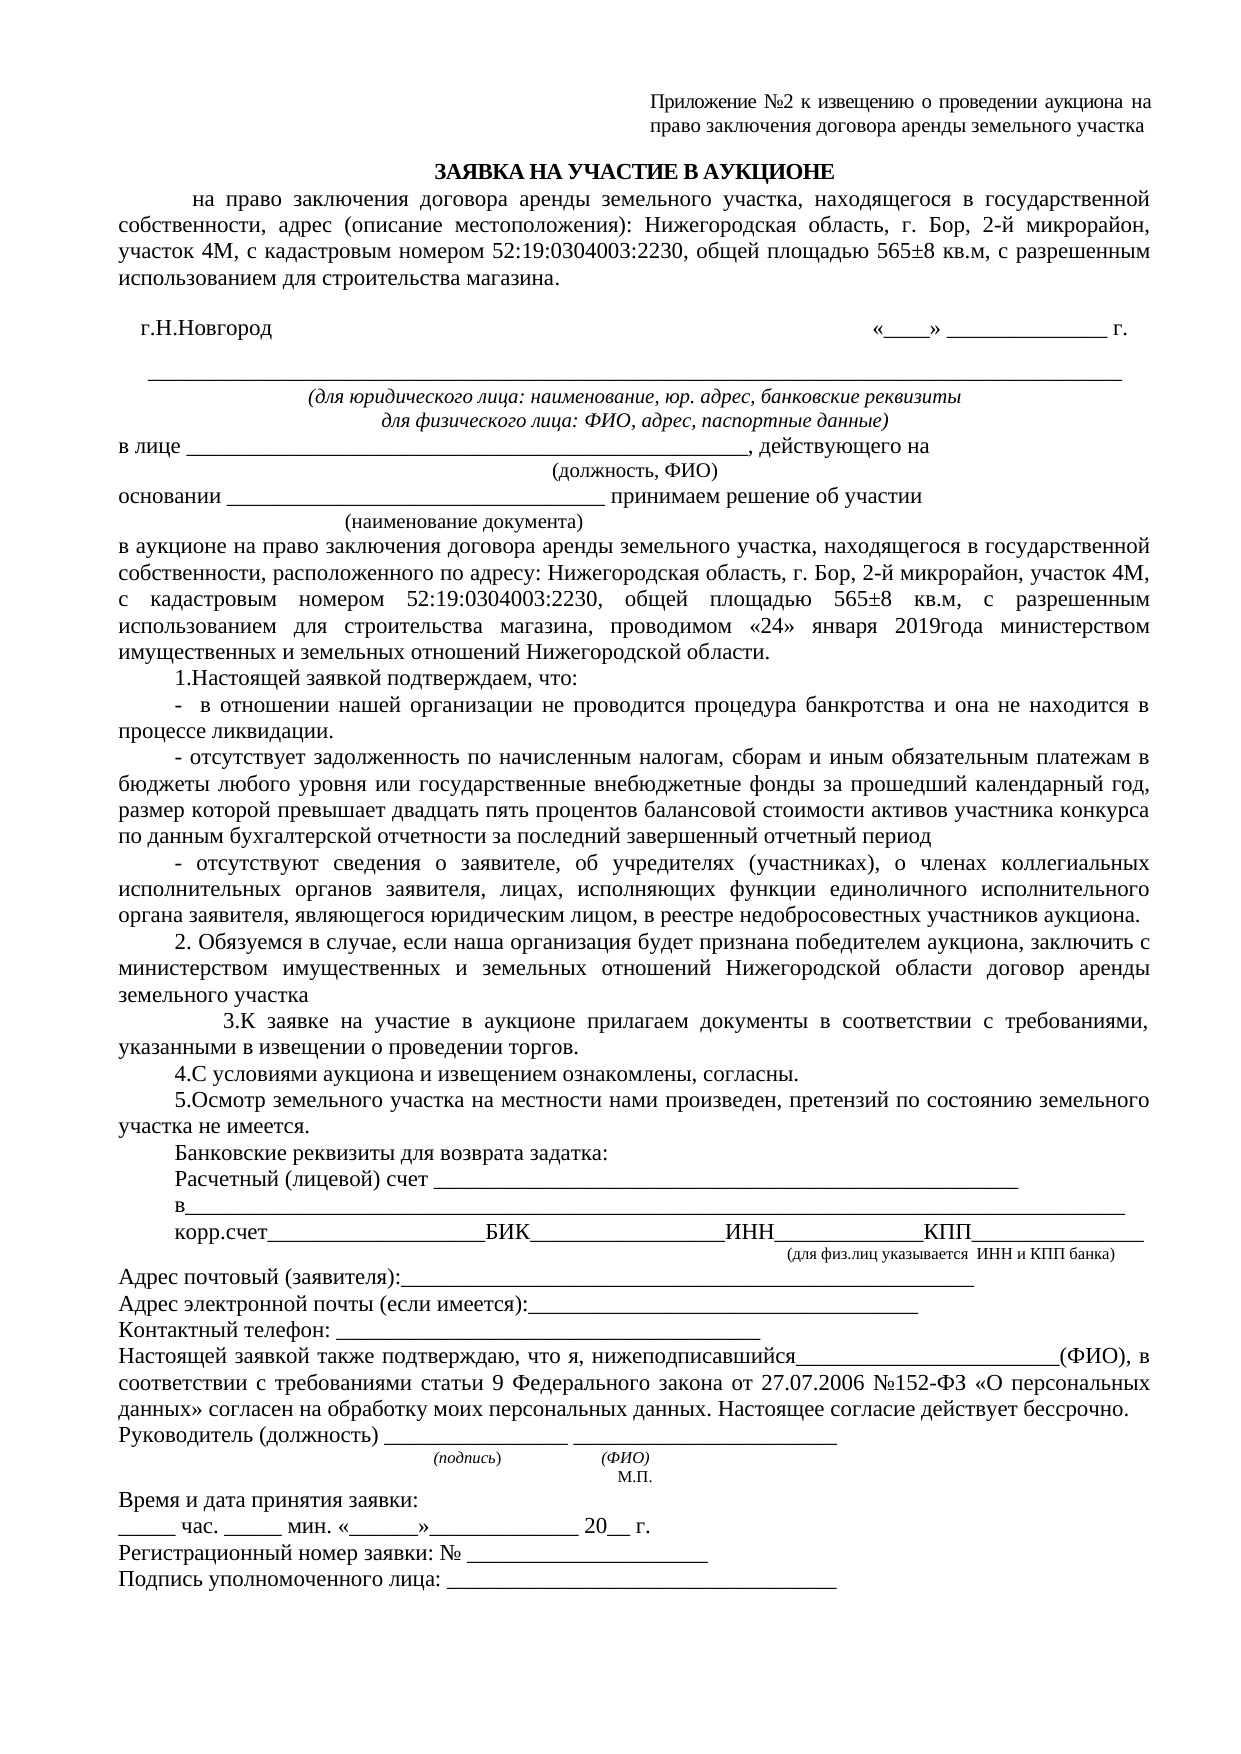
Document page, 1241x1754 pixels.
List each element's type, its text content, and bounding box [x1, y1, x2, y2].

text (наименование документа) [118, 508, 1152, 533]
text ЗАЯВКА НА УЧАСТИЕ В АУКЦИОНЕ [118, 158, 1152, 185]
text для физического лица: ФИО, адрес, паспортные данные) [118, 408, 1152, 432]
text основании _________________________________ принимаем решение об участии [118, 482, 1152, 508]
text _____ час. _____ мин. «______»_____________ 20__ г. [118, 1512, 1152, 1539]
text _____________________________________________________________________________________ [118, 357, 1152, 384]
text Приложение №2 к извещению о проведении аукциона на право заключения договора аренды земельного участка [650, 89, 1152, 137]
text Время и дата принятия заявки: [118, 1486, 1152, 1512]
text - в отношении нашей организации не проводится процедура банкротства и она не находится в процессе ликвидации. [118, 691, 1152, 743]
text 4.С условиями аукциона и извещением ознакомлены, согласны. [118, 1060, 1152, 1086]
text г.Н.Новгород «____» ______________ г. [118, 314, 1152, 341]
text Подпись уполномоченного лица: __________________________________ [118, 1565, 1152, 1592]
text (для физ.лиц указывается ИНН и КПП банка) [118, 1244, 1152, 1263]
text на право заключения договора аренды земельного участка, находящегося в государственной собственности, адрес (описание местоположения): Нижегородская область, г. Бор, 2-й микрорайон, участок 4М, с кадастровым номером 52:19:0304003:2230, общей площадью 565±8 кв.м, с разрешенным использованием для строительства магазина. [118, 185, 1152, 290]
text Регистрационный номер заявки: № _____________________ [118, 1539, 1152, 1565]
text Банковские реквизиты для возврата задатка: [118, 1139, 1152, 1165]
text (должность, ФИО) [118, 458, 1152, 482]
text (подпись) (ФИО) [118, 1448, 1152, 1467]
text 1.Настоящей заявкой подтверждаем, что: [118, 664, 1152, 691]
text Адрес почтовый (заявителя):__________________________________________________ [118, 1263, 1152, 1290]
text в аукционе на право заключения договора аренды земельного участка, находящегося в государственной собственности, расположенного по адресу: Нижегородская область, г. Бор, 2-й микрорайон, участок 4М, с кадастровым номером 52:19:0304003:2230, общей площадью 565±8 кв.м, с разрешенным использованием для строительства магазина, проводимом «24» января 2019года министерством имущественных и земельных отношений Нижегородской области. [118, 533, 1152, 664]
text 2. Обязуемся в случае, если наша организация будет признана победителем аукциона, заключить с министерством имущественных и земельных отношений Нижегородской области договор аренды земельного участка [118, 928, 1152, 1007]
text 3.К заявке на участие в аукционе прилагаем документы в соответствии с требованиями, указанными в извещении о проведении торгов. [118, 1007, 1152, 1060]
text в__________________________________________________________________________________ [118, 1191, 1152, 1218]
text Руководитель (должность) ________________ _______________________ [118, 1421, 1152, 1448]
text (для юридического лица: наименование, юр. адрес, банковские реквизиты [118, 384, 1152, 408]
text 5.Осмотр земельного участка на местности нами произведен, претензий по состоянию земельного участка не имеется. [118, 1086, 1152, 1139]
text корр.счет___________________БИК_________________ИНН_____________КПП_______________ [118, 1218, 1152, 1244]
text - отсутствует задолженность по начисленным налогам, сборам и иным обязательным платежам в бюджеты любого уровня или государственные внебюджетные фонды за прошедший календарный год, размер которой превышает двадцать пять процентов балансовой стоимости активов участника конкурса по данным бухгалтерской отчетности за последний завершенный отчетный период [118, 743, 1152, 849]
text Настоящей заявкой также подтверждаю, что я, нижеподписавшийся_______________________(ФИО), в соответствии с требованиями статьи 9 Федерального закона от 27.07.2006 №152-ФЗ «О персональных данных» согласен на обработку моих персональных данных. Настоящее согласие действует бессрочно. [118, 1342, 1152, 1421]
text М.П. [118, 1467, 1152, 1486]
text в лице _________________________________________________, действующего на [118, 432, 1152, 458]
text Расчетный (лицевой) счет ___________________________________________________ [118, 1165, 1152, 1191]
text Адрес электронной почты (если имеется):__________________________________ [118, 1290, 1152, 1316]
text - отсутствуют сведения о заявителе, об учредителях (участниках), о членах коллегиальных исполнительных органов заявителя, лицах, исполняющих функции единоличного исполнительного органа заявителя, являющегося юридическим лицом, в реестре недобросовестных участников аукциона. [118, 849, 1152, 928]
text Контактный телефон: _____________________________________ [118, 1316, 1152, 1342]
